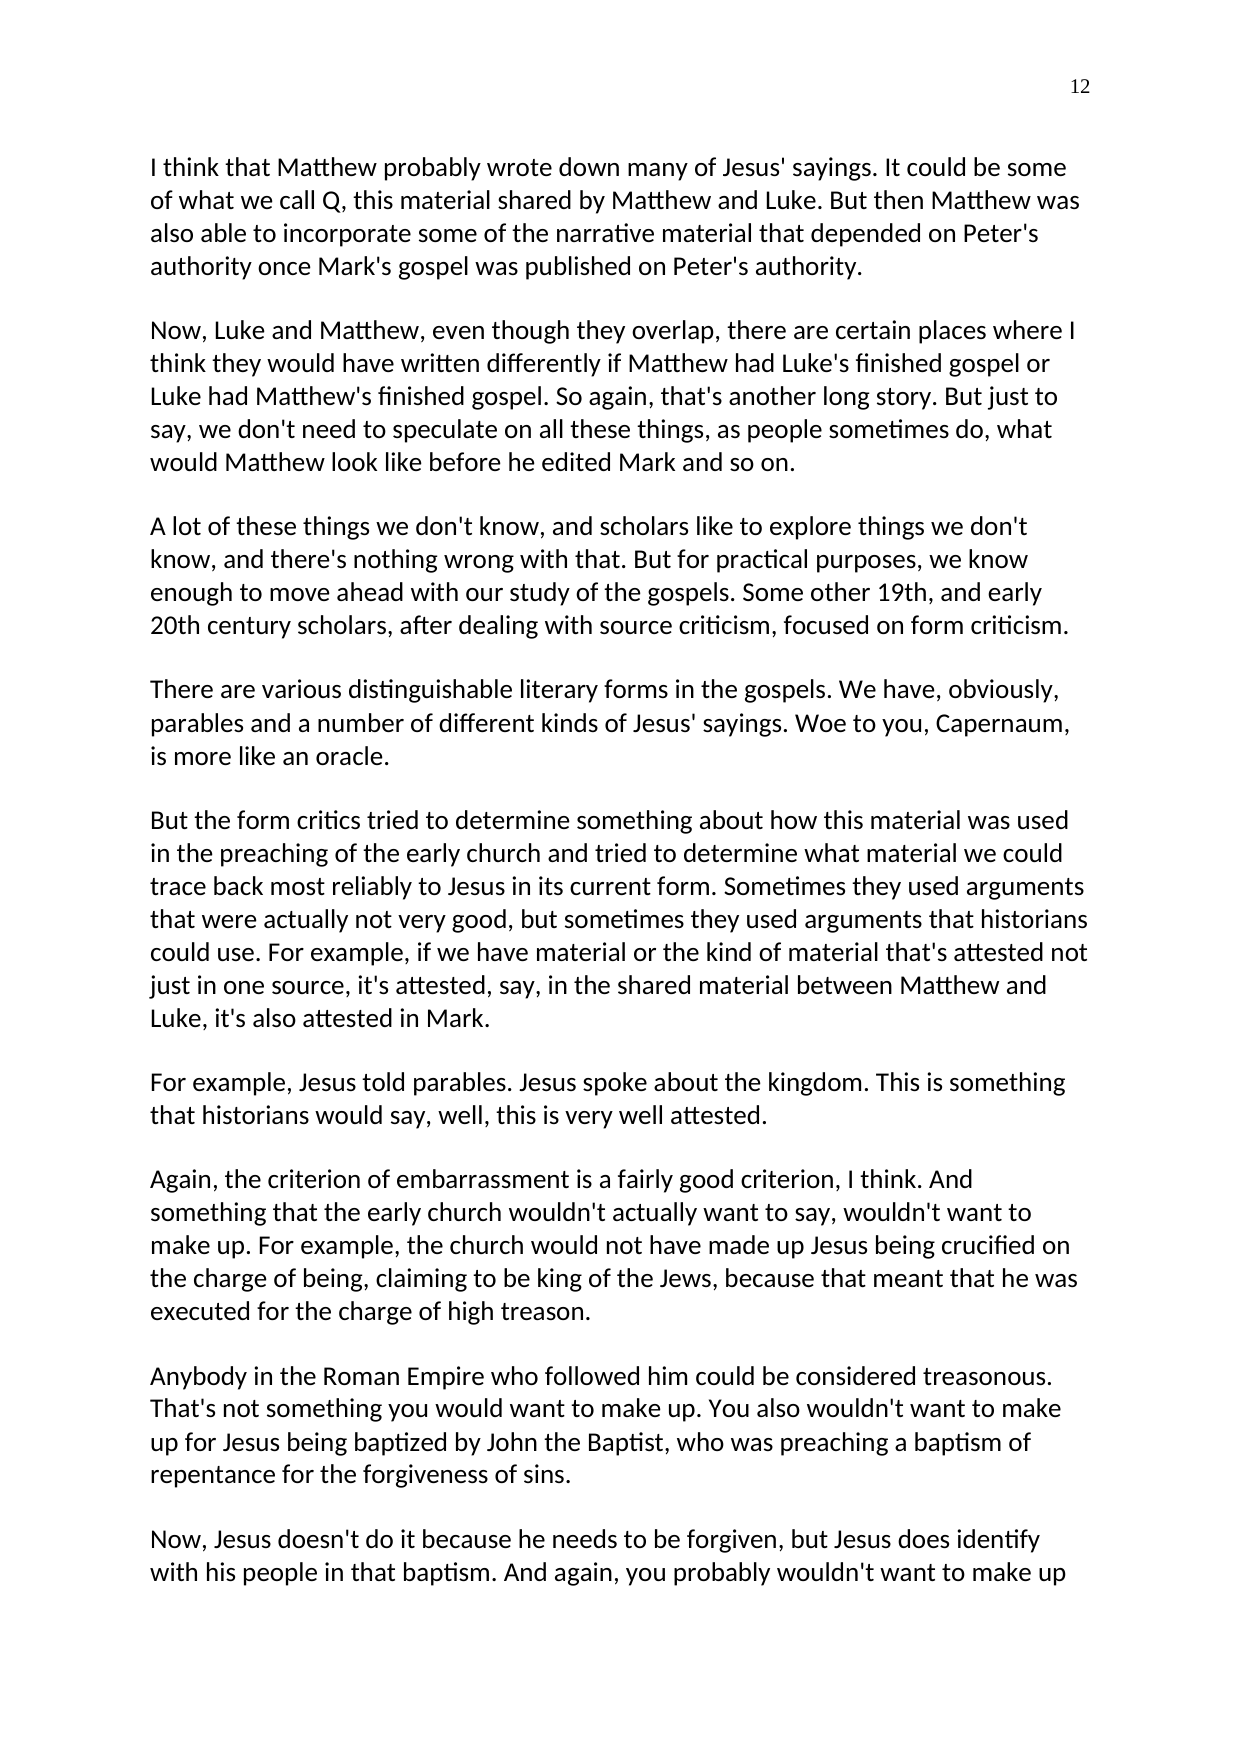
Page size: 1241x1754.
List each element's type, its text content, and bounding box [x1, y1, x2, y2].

text For example, Jesus told parables. Jesus spoke about the kingdom. This is something that historians would say, well, this is very well attested. [150, 1065, 1090, 1131]
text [150, 1522, 1090, 1588]
text There are various distinguishable literary forms in the gospels. We have, obviously, parables and a number of different kinds of Jesus' sayings. Woe to you, Capernaum, is more like an oracle. [150, 673, 1090, 772]
text A lot of these things we don't know, and scholars like to explore things we don't know, and there's nothing wrong with that. But for practical purposes, we know enough to move ahead with our study of the gospels. Some other 19th, and early 20th century scholars, after dealing with source criticism, focused on form criticism. [150, 509, 1090, 642]
text I think that Matthew probably wrote down many of Jesus' sayings. It could be some of what we call Q, this material shared by Matthew and Luke. But then Matthew was also able to incorporate some of the narrative material that depended on Peter's authority once Mark's gospel was published on Peter's authority. [150, 150, 1090, 282]
text Anybody in the Roman Empire who followed him could be considered treasonous. That's not something you would want to make up. You also wouldn't want to make up for Jesus being baptized by John the Baptist, who was preaching a baptism of repentance for the forgiveness of sins. [150, 1359, 1090, 1491]
text Again, the criterion of embarrassment is a fairly good criterion, I think. And something that the early church wouldn't actually want to say, wouldn't want to make up. For example, the church would not have made up Jesus being crucified on the charge of being, claiming to be king of the Jews, because that meant that he was executed for the charge of high treason. [150, 1162, 1090, 1327]
text Now, Luke and Matthew, even though they overlap, there are certain places where I think they would have written differently if Matthew had Luke's finished gospel or Luke had Matthew's finished gospel. So again, that's another long story. But just to say, we don't need to speculate on all these things, as people sometimes do, what would Matthew look like before he edited Mark and so on. [150, 313, 1090, 478]
text But the form critics tried to determine something about how this material was used in the preaching of the early church and tried to determine what material we could trace back most reliably to Jesus in its current form. Sometimes they used arguments that were actually not very good, but sometimes they used arguments that historians could use. For example, if we have material or the kind of material that's attested not just in one source, it's attested, say, in the shared material between Matthew and Luke, it's also attested in Mark. [150, 803, 1090, 1034]
